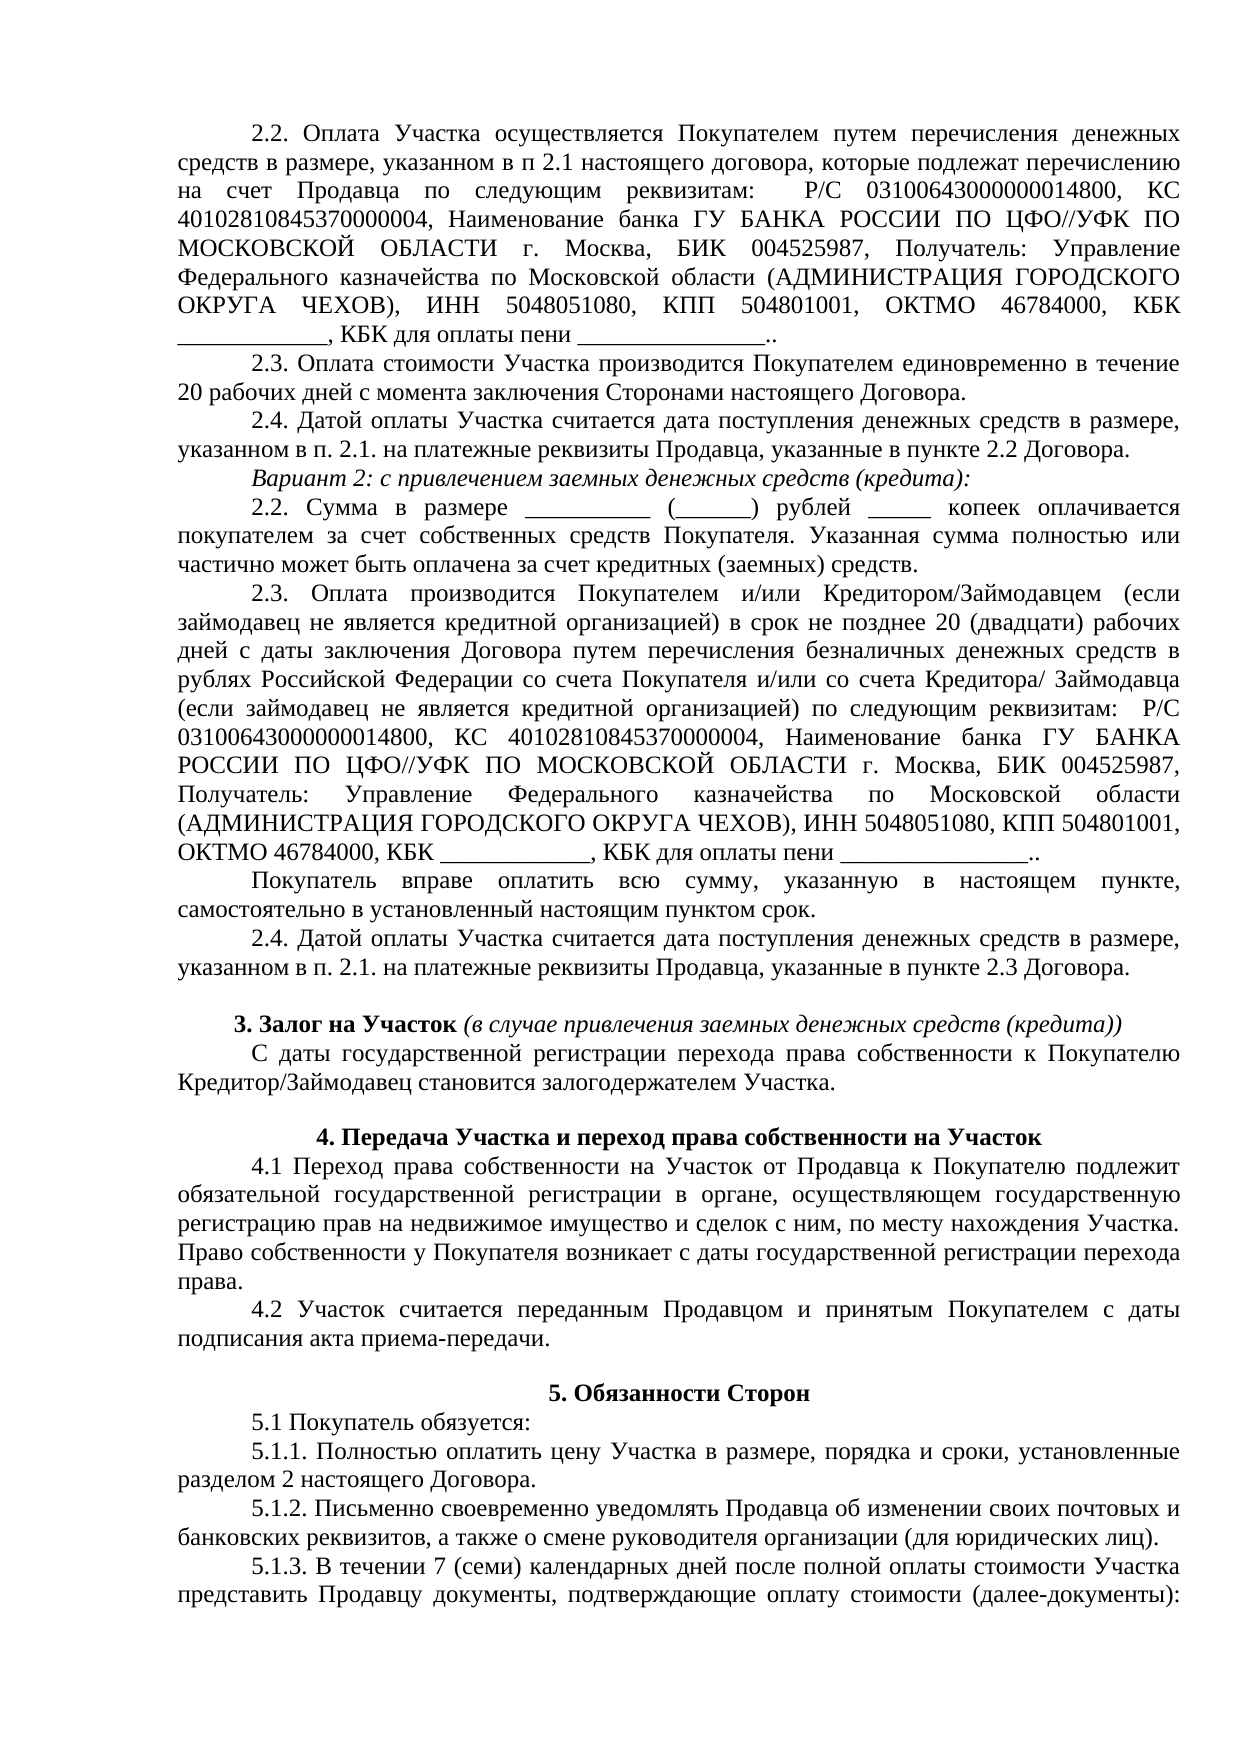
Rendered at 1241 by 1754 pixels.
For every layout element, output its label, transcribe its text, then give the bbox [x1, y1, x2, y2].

text 2.4. Датой оплаты Участка считается дата поступления денежных средств в размере, указанном в п. 2.1. на платежные реквизиты Продавца, указанные в пункте 2.3 Договора. [177, 923, 1181, 981]
text 4.2 Участок считается переданным Продавцом и принятым Покупателем с даты подписания акта приема-передачи. [177, 1294, 1181, 1352]
text 5.1.2. Письменно своевременно уведомлять Продавца об изменении своих почтовых и банковских реквизитов, а также о смене руководителя организации (для юридических лиц). [177, 1493, 1181, 1551]
text 4. Передача Участка и переход права собственности на Участок [177, 1122, 1181, 1151]
text 2.4. Датой оплаты Участка считается дата поступления денежных средств в размере, указанном в п. 2.1. на платежные реквизиты Продавца, указанные в пункте 2.2 Договора. [177, 406, 1181, 463]
text 2.3. Оплата стоимости Участка производится Покупателем единовременно в течение 20 рабочих дней с момента заключения Сторонами настоящего Договора. [177, 348, 1181, 406]
text 4.1 Переход права собственности на Участок от Продавца к Покупателю подлежит обязательной государственной регистрации в органе, осуществляющем государственную регистрацию прав на недвижимое имущество и сделок с ним, по месту нахождения Участка. Право собственности у Покупателя возникает с даты государственной регистрации перехода права. [177, 1151, 1181, 1294]
text 2.2. Сумма в размере __________ (______) рублей _____ копеек оплачивается покупателем за счет собственных средств Покупателя. Указанная сумма полностью или частично может быть оплачена за счет кредитных (заемных) средств. [177, 492, 1181, 578]
text 2.3. Оплата производится Покупателем и/или Кредитором/Займодавцем (если займодавец не является кредитной организацией) в срок не позднее 20 (двадцати) рабочих дней с даты заключения Договора путем перечисления безналичных денежных средств в рублях Российской Федерации со счета Покупателя и/или со счета Кредитора/ Займодавца (если займодавец не является кредитной организацией) по следующим реквизитам: Р/С 03100643000000014800, КС 40102810845370000004, Наименование банка ГУ БАНКА РОССИИ ПО ЦФО//УФК ПО МОСКОВСКОЙ ОБЛАСТИ г. Москва, БИК 004525987, Получатель: Управление Федерального казначейства по Московской области (АДМИНИСТРАЦИЯ ГОРОДСКОГО ОКРУГА ЧЕХОВ), ИНН 5048051080, КПП 504801001, ОКТМО 46784000, КБК ____________, КБК для оплаты пени _______________.. [177, 578, 1181, 866]
text Покупатель вправе оплатить всю сумму, указанную в настоящем пункте, самостоятельно в установленный настоящим пунктом срок. [177, 866, 1181, 923]
text 2.2. Оплата Участка осуществляется Покупателем путем перечисления денежных средств в размере, указанном в п 2.1 настоящего договора, которые подлежат перечислению на счет Продавца по следующим реквизитам: Р/С 03100643000000014800, КС 40102810845370000004, Наименование банка ГУ БАНКА РОССИИ ПО ЦФО//УФК ПО МОСКОВСКОЙ ОБЛАСТИ г. Москва, БИК 004525987, Получатель: Управление Федерального казначейства по Московской области (АДМИНИСТРАЦИЯ ГОРОДСКОГО ОКРУГА ЧЕХОВ), ИНН 5048051080, КПП 504801001, ОКТМО 46784000, КБК ____________, КБК для оплаты пени _______________.. [177, 118, 1181, 348]
text С даты государственной регистрации перехода права собственности к Покупателю Кредитор/Займодавец становится залогодержателем Участка. [177, 1038, 1181, 1096]
text 5. Обязанности Сторон [177, 1378, 1181, 1407]
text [177, 1551, 1181, 1608]
text 5.1 Покупатель обязуется: [177, 1407, 1181, 1436]
text 3. Залог на Участок (в случае привлечения заемных денежных средств (кредита)) [177, 1009, 1181, 1038]
text Вариант 2: с привлечением заемных денежных средств (кредита): [177, 463, 1181, 492]
text 5.1.1. Полностью оплатить цену Участка в размере, порядка и сроки, установленные разделом 2 настоящего Договора. [177, 1436, 1181, 1493]
